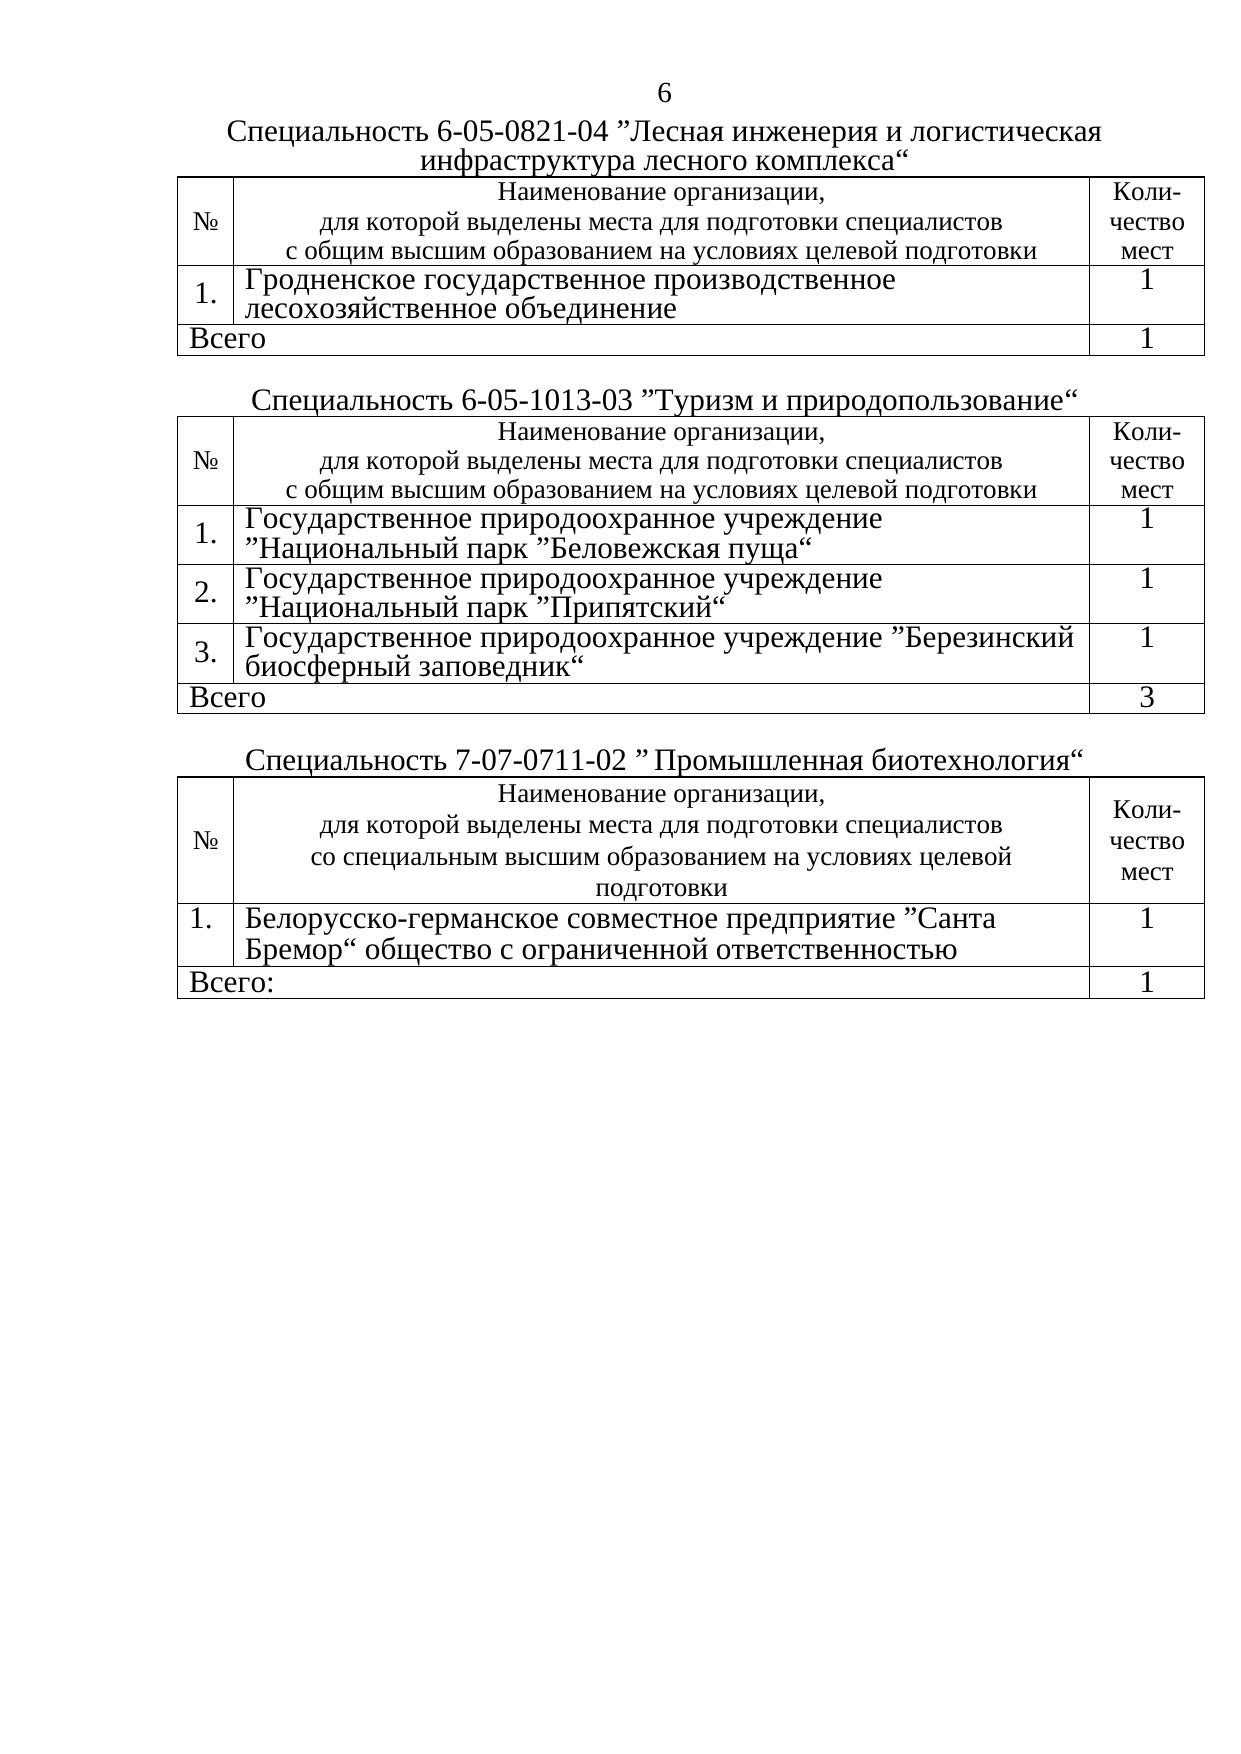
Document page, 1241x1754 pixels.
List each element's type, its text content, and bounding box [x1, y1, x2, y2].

table_cell 1 [1090, 967, 1204, 998]
table_cell 1 [1090, 266, 1204, 324]
table_cell 3. [178, 624, 233, 683]
table_cell Государственное природоохранное учреждение ”Березинский биосферный заповедник“ [234, 624, 1089, 683]
table_cell Белорусско-германское совместное предприятие ”Санта Бремор“ общество с ограниченной ответственностью [234, 904, 1089, 966]
text Специальность 6-05-1013-03 ”Туризм и природопользование“ [177, 387, 1152, 416]
table_header Коли-чество мест [1090, 778, 1204, 902]
table_cell 2. [178, 565, 233, 623]
table_cell 1 [1090, 506, 1204, 564]
table_cell Государственное природоохранное учреждение ”Национальный парк ”Беловежская пуща“ [234, 506, 1089, 564]
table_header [234, 178, 1089, 265]
table_header № [178, 778, 233, 902]
table_cell 3 [1090, 684, 1204, 713]
table_cell Всего [178, 325, 1089, 354]
table_cell 1 [1090, 325, 1204, 354]
table_header Коли-чество мест [1090, 178, 1204, 265]
table_cell Всего [178, 684, 1089, 713]
table_cell 1. [178, 506, 233, 564]
table_cell Государственное природоохранное учреждение ”Национальный парк ”Припятский“ [234, 565, 1089, 623]
table_cell 1. [178, 904, 233, 966]
table_cell 1 [1090, 565, 1204, 623]
table_header № [178, 417, 233, 504]
table_header Коли-чество мест [1090, 417, 1204, 504]
text Специальность 6-05-0821-04 ”Лесная инженерия и логистическая инфраструктура лесного комплекса“ [177, 118, 1152, 176]
table_cell Всего: [178, 967, 1089, 998]
table_header № [178, 178, 233, 265]
table_cell 1 [1090, 624, 1204, 683]
table_header Наименование организации, для которой выделены места для подготовки специалистов с общим высшим образованием на условиях целевой подготовки [234, 417, 1089, 504]
text Специальность 7-07-0711-02 ” Промышленная биотехнология“ [177, 745, 1152, 776]
table_header Наименование организации, для которой выделены места для подготовки специалистов со специальным высшим образованием на условиях целевой подготовки [234, 778, 1089, 902]
table_cell Гродненское государственное производственное лесохозяйственное объединение [234, 266, 1089, 324]
table_cell 1 [1090, 904, 1204, 966]
table_cell 1. [178, 266, 233, 324]
